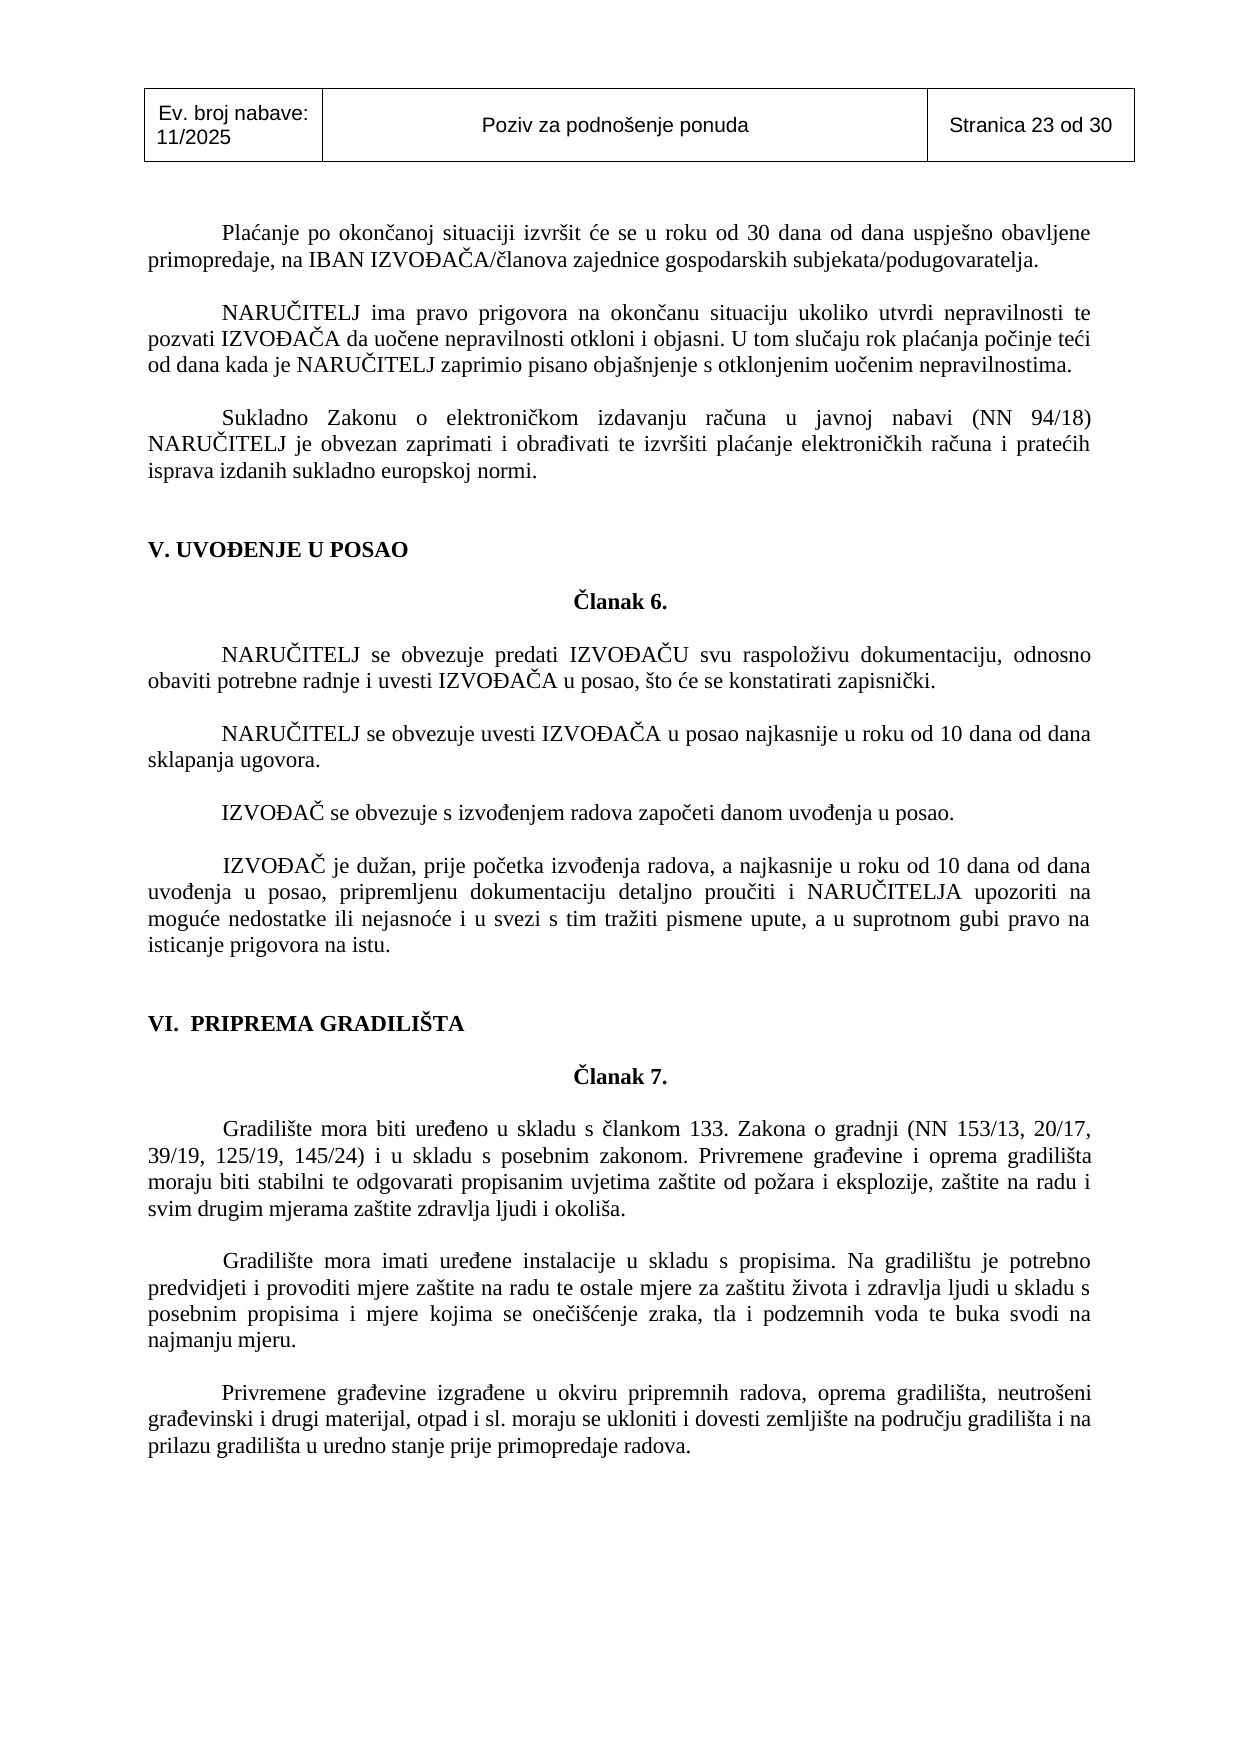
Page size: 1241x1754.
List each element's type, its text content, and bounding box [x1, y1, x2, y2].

text IZVOĐAČ je dužan, prije početka izvođenja radova, a najkasnije u roku od 10 dana od dana uvođenja u posao, pripremljenu dokumentaciju detaljno proučiti i NARUČITELJA upozoriti na moguće nedostatke ili nejasnoće i u svezi s tim tražiti pismene upute, a u suprotnom gubi pravo na isticanje prigovora na istu. [148, 852, 1092, 957]
text NARUČITELJ se obvezuje predati IZVOĐAČU svu raspoloživu dokumentaciju, odnosno obaviti potrebne radnje i uvesti IZVOĐAČA u posao, što će se konstatirati zapisnički. [148, 641, 1092, 694]
text Plaćanje po okončanoj situaciji izvršit će se u roku od 30 dana od dana uspješno obavljene primopredaje, na IBAN IZVOĐAČA/članova zajednice gospodarskih subjekata/podugovaratelja. [148, 219, 1092, 272]
text Gradilište mora biti uređeno u skladu s člankom 133. Zakona o gradnji (NN 153/13, 20/17, 39/19, 125/19, 145/24) i u skladu s posebnim zakonom. Privremene građevine i oprema gradilišta moraju biti stabilni te odgovarati propisanim uvjetima zaštite od požara i eksplozije, zaštite na radu i svim drugim mjerama zaštite zdravlja ljudi i okoliša. [148, 1116, 1092, 1221]
text Gradilište mora imati uređene instalacije u skladu s propisima. Na gradilištu je potrebno predvidjeti i provoditi mjere zaštite na radu te ostale mjere za zaštitu života i zdravlja ljudi u skladu s posebnim propisima i mjere kojima se onečišćenje zraka, tla i podzemnih voda te buka svodi na najmanju mjeru. [148, 1247, 1092, 1353]
text Članak 7. [148, 1063, 1092, 1089]
text IZVOĐAČ se obvezuje s izvođenjem radova započeti danom uvođenja u posao. [148, 799, 1092, 826]
text NARUČITELJ ima pravo prigovora na okončanu situaciju ukoliko utvrdi nepravilnosti te pozvati IZVOĐAČA da uočene nepravilnosti otkloni i objasni. U tom slučaju rok plaćanja počinje teći od dana kada je NARUČITELJ zaprimio pisano objašnjenje s otklonjenim uočenim nepravilnostima. [148, 298, 1092, 378]
text VI. PRIPREMA GRADILIŠTA [148, 1010, 1092, 1036]
text Članak 6. [148, 588, 1092, 615]
text V. UVOĐENJE U POSAO [148, 536, 1092, 562]
text Sukladno Zakonu o elektroničkom izdavanju računa u javnoj nabavi (NN 94/18) NARUČITELJ je obvezan zaprimati i obrađivati te izvršiti plaćanje elektroničkih računa i pratećih isprava izdanih sukladno europskoj normi. [148, 404, 1092, 483]
text Privremene građevine izgrađene u okviru pripremnih radova, oprema gradilišta, neutrošeni građevinski i drugi materijal, otpad i sl. moraju se ukloniti i dovesti zemljište na području gradilišta i na prilazu gradilišta u uredno stanje prije primopredaje radova. [148, 1379, 1092, 1458]
text NARUČITELJ se obvezuje uvesti IZVOĐAČA u posao najkasnije u roku od 10 dana od dana sklapanja ugovora. [148, 720, 1092, 773]
